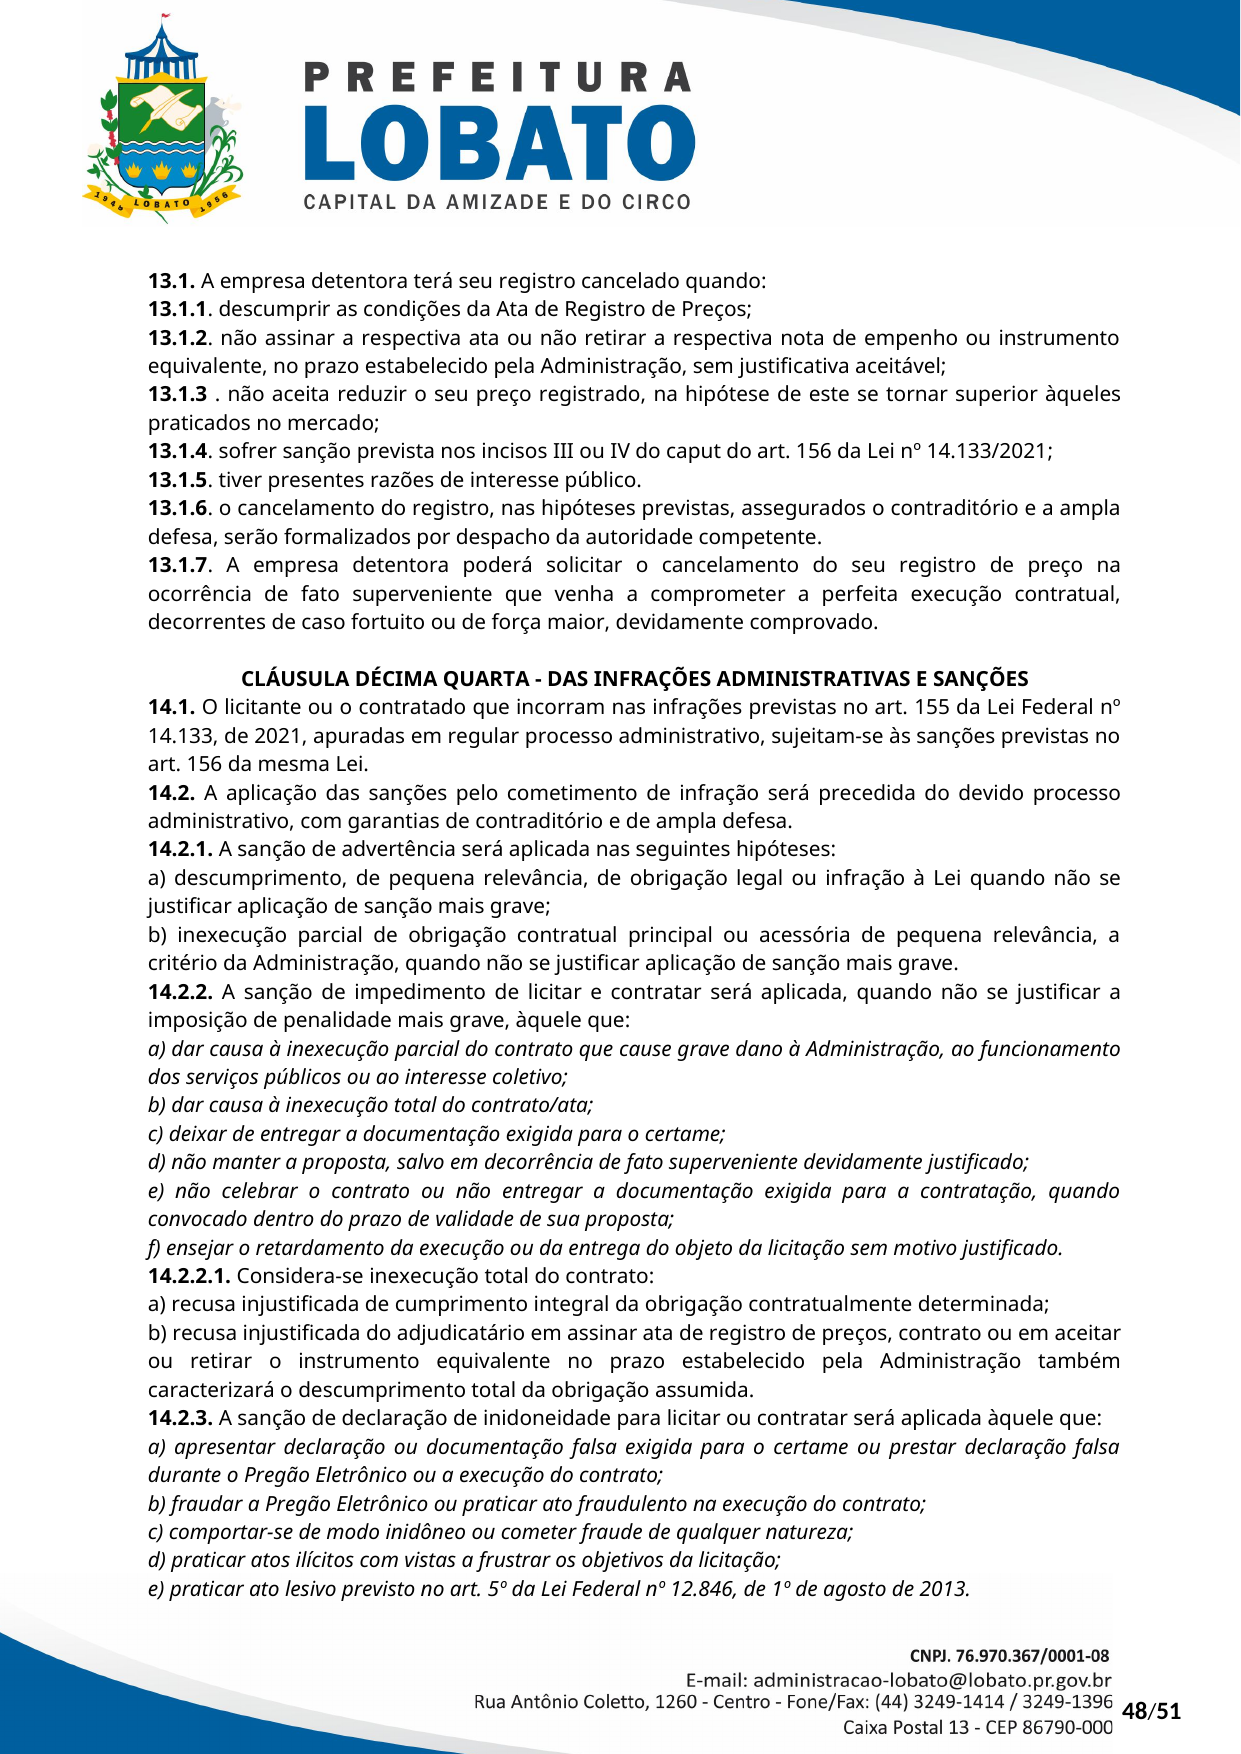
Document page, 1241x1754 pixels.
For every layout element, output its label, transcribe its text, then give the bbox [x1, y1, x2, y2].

text d) não manter a proposta, salvo em decorrência de fato superveniente devidamente justificado; [148, 1147, 1122, 1176]
text b) recusa injustificada do adjudicatário em assinar ata de registro de preços, contrato ou em aceitar ou retirar o instrumento equivalente no prazo estabelecido pela Administração também caracterizará o descumprimento total da obrigação assumida. [148, 1318, 1122, 1403]
text 14.1. O licitante ou o contratado que incorram nas infrações previstas no art. 155 da Lei Federal nº 14.133, de 2021, apuradas em regular processo administrativo, sujeitam-se às sanções previstas no art. 156 da mesma Lei. [148, 692, 1122, 778]
text 14.2. A aplicação das sanções pelo cometimento de infração será precedida do devido processo administrativo, com garantias de contraditório e de ampla defesa. [148, 778, 1122, 834]
text 13.1.5. tiver presentes razões de interesse público. [148, 465, 1122, 493]
text b) fraudar a Pregão Eletrônico ou praticar ato fraudulento na execução do contrato; [148, 1489, 1122, 1517]
text 14.2.3. A sanção de declaração de inidoneidade para licitar ou contratar será aplicada àquele que: [148, 1403, 1122, 1432]
text a) descumprimento, de pequena relevância, de obrigação legal ou infração à Lei quando não se justificar aplicação de sanção mais grave; [148, 863, 1122, 920]
text a) dar causa à inexecução parcial do contrato que cause grave dano à Administração, ao funcionamento dos serviços públicos ou ao interesse coletivo; [148, 1034, 1122, 1091]
picture [82, 0, 1241, 227]
text 13.1. A empresa detentora terá seu registro cancelado quando: [148, 266, 1122, 294]
text e) praticar ato lesivo previsto no art. 5º da Lei Federal nº 12.846, de 1º de agosto de 2013. [148, 1574, 1122, 1602]
text f) ensejar o retardamento da execução ou da entrega do objeto da licitação sem motivo justificado. [148, 1233, 1122, 1261]
text a) recusa injustificada de cumprimento integral da obrigação contratualmente determinada; [148, 1289, 1122, 1318]
text 13.1.2. não assinar a respectiva ata ou não retirar a respectiva nota de empenho ou instrumento equivalente, no prazo estabelecido pela Administração, sem justificativa aceitável; [148, 323, 1122, 379]
text b) dar causa à inexecução total do contrato/ata; [148, 1091, 1122, 1119]
text 13.1.4. sofrer sanção prevista nos incisos III ou IV do caput do art. 156 da Lei nº 14.133/2021; [148, 436, 1122, 465]
text b) inexecução parcial de obrigação contratual principal ou acessória de pequena relevância, a critério da Administração, quando não se justificar aplicação de sanção mais grave. [148, 920, 1122, 977]
list CLÁUSULA DÉCIMA QUARTA - DAS INFRAÇÕES ADMINISTRATIVAS E SANÇÕES [148, 664, 1122, 692]
text 13.1.6. o cancelamento do registro, nas hipóteses previstas, assegurados o contraditório e a ampla defesa, serão formalizados por despacho da autoridade competente. [148, 493, 1122, 550]
text 13.1.7. A empresa detentora poderá solicitar o cancelamento do seu registro de preço na ocorrência de fato superveniente que venha a comprometer a perfeita execução contratual, decorrentes de caso fortuito ou de força maior, devidamente comprovado. [148, 550, 1122, 636]
text 13.1.3 . não aceita reduzir o seu preço registrado, na hipótese de este se tornar superior àqueles praticados no mercado; [148, 379, 1122, 436]
text 14.2.2.1. Considera-se inexecução total do contrato: [148, 1261, 1122, 1289]
text c) comportar-se de modo inidôneo ou cometer fraude de qualquer natureza; [148, 1517, 1122, 1546]
text e) não celebrar o contrato ou não entregar a documentação exigida para a contratação, quando convocado dentro do prazo de validade de sua proposta; [148, 1176, 1122, 1233]
text 13.1.1. descumprir as condições da Ata de Registro de Preços; [148, 294, 1122, 323]
text c) deixar de entregar a documentação exigida para o certame; [148, 1119, 1122, 1147]
text d) praticar atos ilícitos com vistas a frustrar os objetivos da licitação; [148, 1546, 1122, 1574]
text 14.2.1. A sanção de advertência será aplicada nas seguintes hipóteses: [148, 834, 1122, 863]
text 14.2.2. A sanção de impedimento de licitar e contratar será aplicada, quando não se justificar a imposição de penalidade mais grave, àquele que: [148, 977, 1122, 1034]
text a) apresentar declaração ou documentação falsa exigida para o certame ou prestar declaração falsa durante o Pregão Eletrônico ou a execução do contrato; [148, 1432, 1122, 1489]
picture [0, 1573, 1113, 1754]
